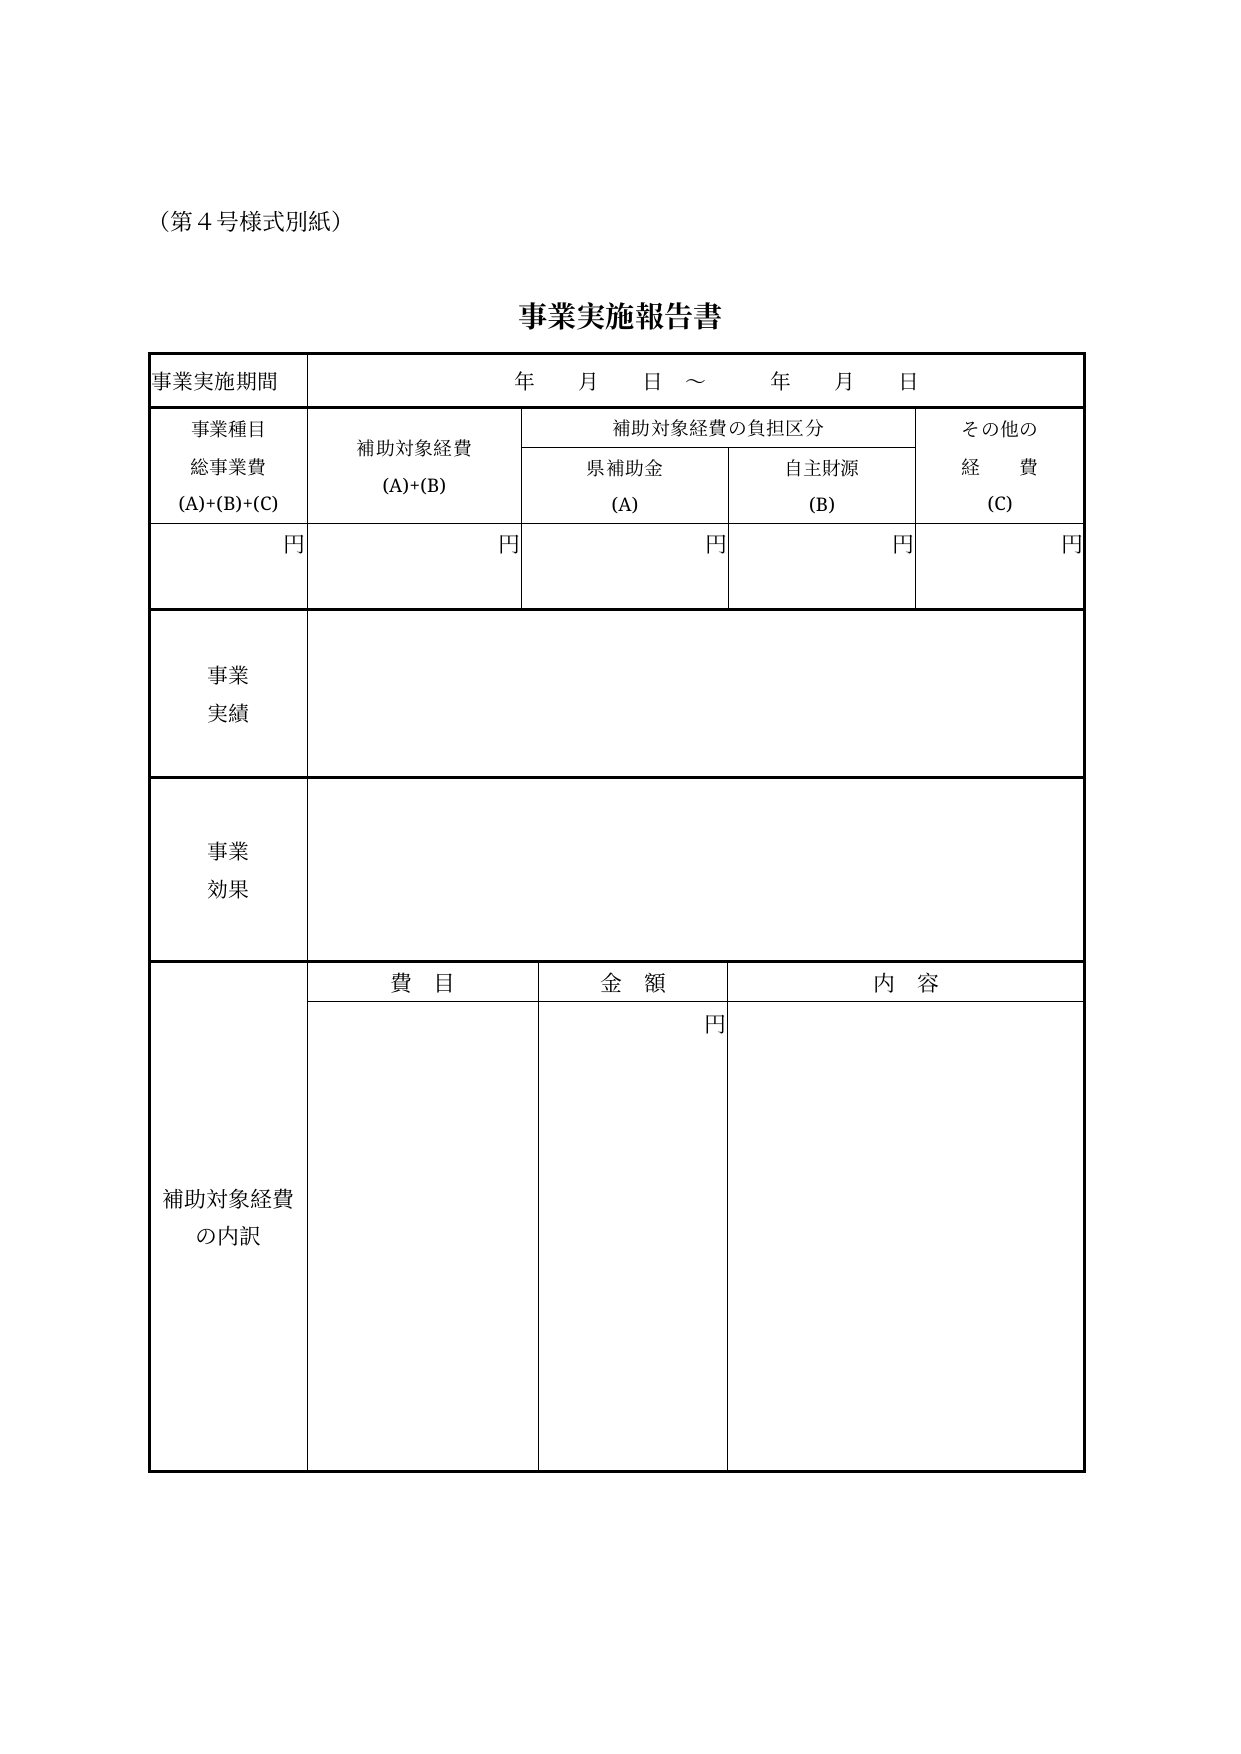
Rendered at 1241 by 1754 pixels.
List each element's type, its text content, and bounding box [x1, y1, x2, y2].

table_cell その他の 経 費 (C) [916, 409, 1083, 523]
table_cell 費 目 [308, 963, 538, 1001]
table_cell 補助対象経費の負担区分 [522, 409, 915, 447]
table_cell 事業 効果 [151, 779, 307, 960]
table_cell [728, 1002, 1083, 1469]
table_cell 事業種目 総事業費 (A)+(B)+(C) [151, 409, 307, 523]
table_cell 内 容 [728, 963, 1083, 1001]
table_cell [308, 611, 1083, 776]
table_cell [308, 779, 1083, 960]
table_cell 事業 実績 [151, 611, 307, 776]
table_cell 円 [151, 524, 307, 608]
table_cell 金 額 [539, 963, 727, 1001]
table_cell 自主財源 (B) [729, 448, 915, 523]
table_cell 補助対象経費 (A)+(B) [308, 409, 521, 523]
table_cell 円 [539, 1002, 727, 1469]
text （第４号様式別紙） [148, 202, 1093, 239]
table_cell [308, 1002, 538, 1469]
table_cell 円 [916, 524, 1083, 608]
table_cell 円 [522, 524, 728, 608]
table_cell 円 [729, 524, 915, 608]
table_header 年 月 日 ～ 年 月 日 [308, 355, 1083, 406]
table_cell 補助対象経費 の内訳 [151, 963, 307, 1469]
text 事業実施報告書 [148, 277, 1093, 352]
table_header 事業実施期間 [151, 355, 307, 406]
table_cell 円 [308, 524, 521, 608]
table_cell 県補助金 (A) [522, 448, 728, 523]
